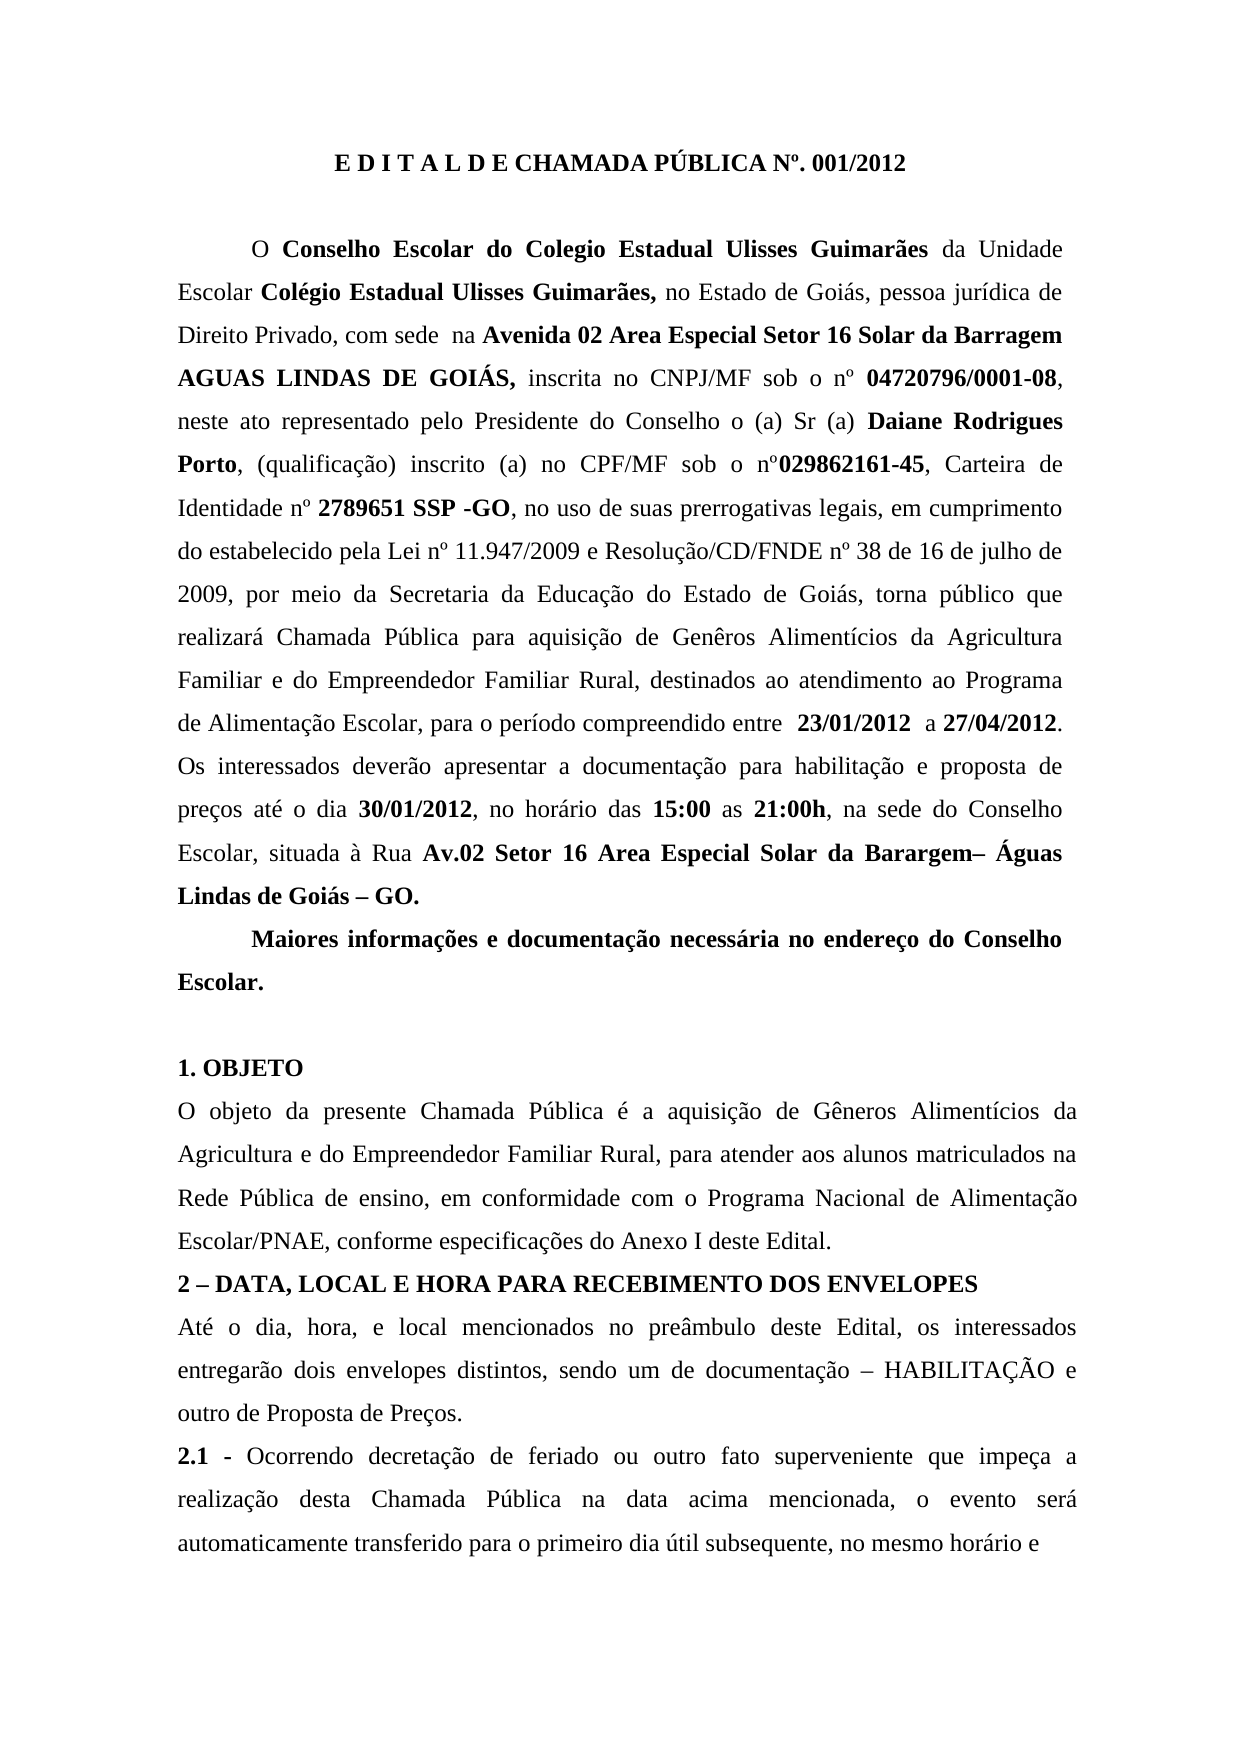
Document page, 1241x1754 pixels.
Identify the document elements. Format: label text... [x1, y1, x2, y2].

text O Conselho Escolar do Colegio Estadual Ulisses Guimarães da Unidade Escolar Colégio Estadual Ulisses Guimarães, no Estado de Goiás, pessoa jurídica de Direito Privado, com sede na Avenida 02 Area Especial Setor 16 Solar da Barragem AGUAS LINDAS DE GOIÁS, inscrita no CNPJ/MF sob o nº 04720796/0001-08, neste ato representado pelo Presidente do Conselho o (a) Sr (a) Daiane Rodrigues Porto, (qualificação) inscrito (a) no CPF/MF sob o nº029862161-45, Carteira de Identidade nº 2789651 SSP -GO, no uso de suas prerrogativas legais, em cumprimento do estabelecido pela Lei nº 11.947/2009 e Resolução/CD/FNDE nº 38 de 16 de julho de 2009, por meio da Secretaria da Educação do Estado de Goiás, torna público que realizará Chamada Pública para aquisição de Genêros Alimentícios da Agricultura Familiar e do Empreendedor Familiar Rural, destinados ao atendimento ao Programa de Alimentação Escolar, para o período compreendido entre 23/01/2012 a 27/04/2012. Os interessados deverão apresentar a documentação para habilitação e proposta de preços até o dia 30/01/2012, no horário das 15:00 as 21:00h, na sede do Conselho Escolar, situada à Rua Av.02 Setor 16 Area Especial Solar da Barargem– Águas Lindas de Goiás – GO. [177, 234, 1063, 909]
text O objeto da presente Chamada Pública é a aquisição de Gêneros Alimentícios da Agricultura e do Empreendedor Familiar Rural, para atender aos alunos matriculados na Rede Pública de ensino, em conformidade com o Programa Nacional de Alimentação Escolar/PNAE, conforme especificações do Anexo I deste Edital. [177, 1096, 1078, 1254]
text 2.1 - Ocorrendo decretação de feriado ou outro fato superveniente que impeça a realização desta Chamada Pública na data acima mencionada, o evento será automaticamente transferido para o primeiro dia útil subsequente, no mesmo horário e [177, 1441, 1078, 1556]
text Até o dia, hora, e local mencionados no preâmbulo deste Edital, os interessados entregarão dois envelopes distintos, sendo um de documentação – HABILITAÇÃO e outro de Proposta de Preços. [177, 1312, 1078, 1427]
text 1. OBJETO [177, 1053, 1078, 1082]
text 2 – DATA, LOCAL E HORA PARA RECEBIMENTO DOS ENVELOPES [177, 1269, 1078, 1298]
text Maiores informações e documentação necessária no endereço do Conselho Escolar. [177, 924, 1063, 996]
text E D I T A L D E CHAMADA PÚBLICA Nº. 001/2012 [177, 148, 1063, 176]
